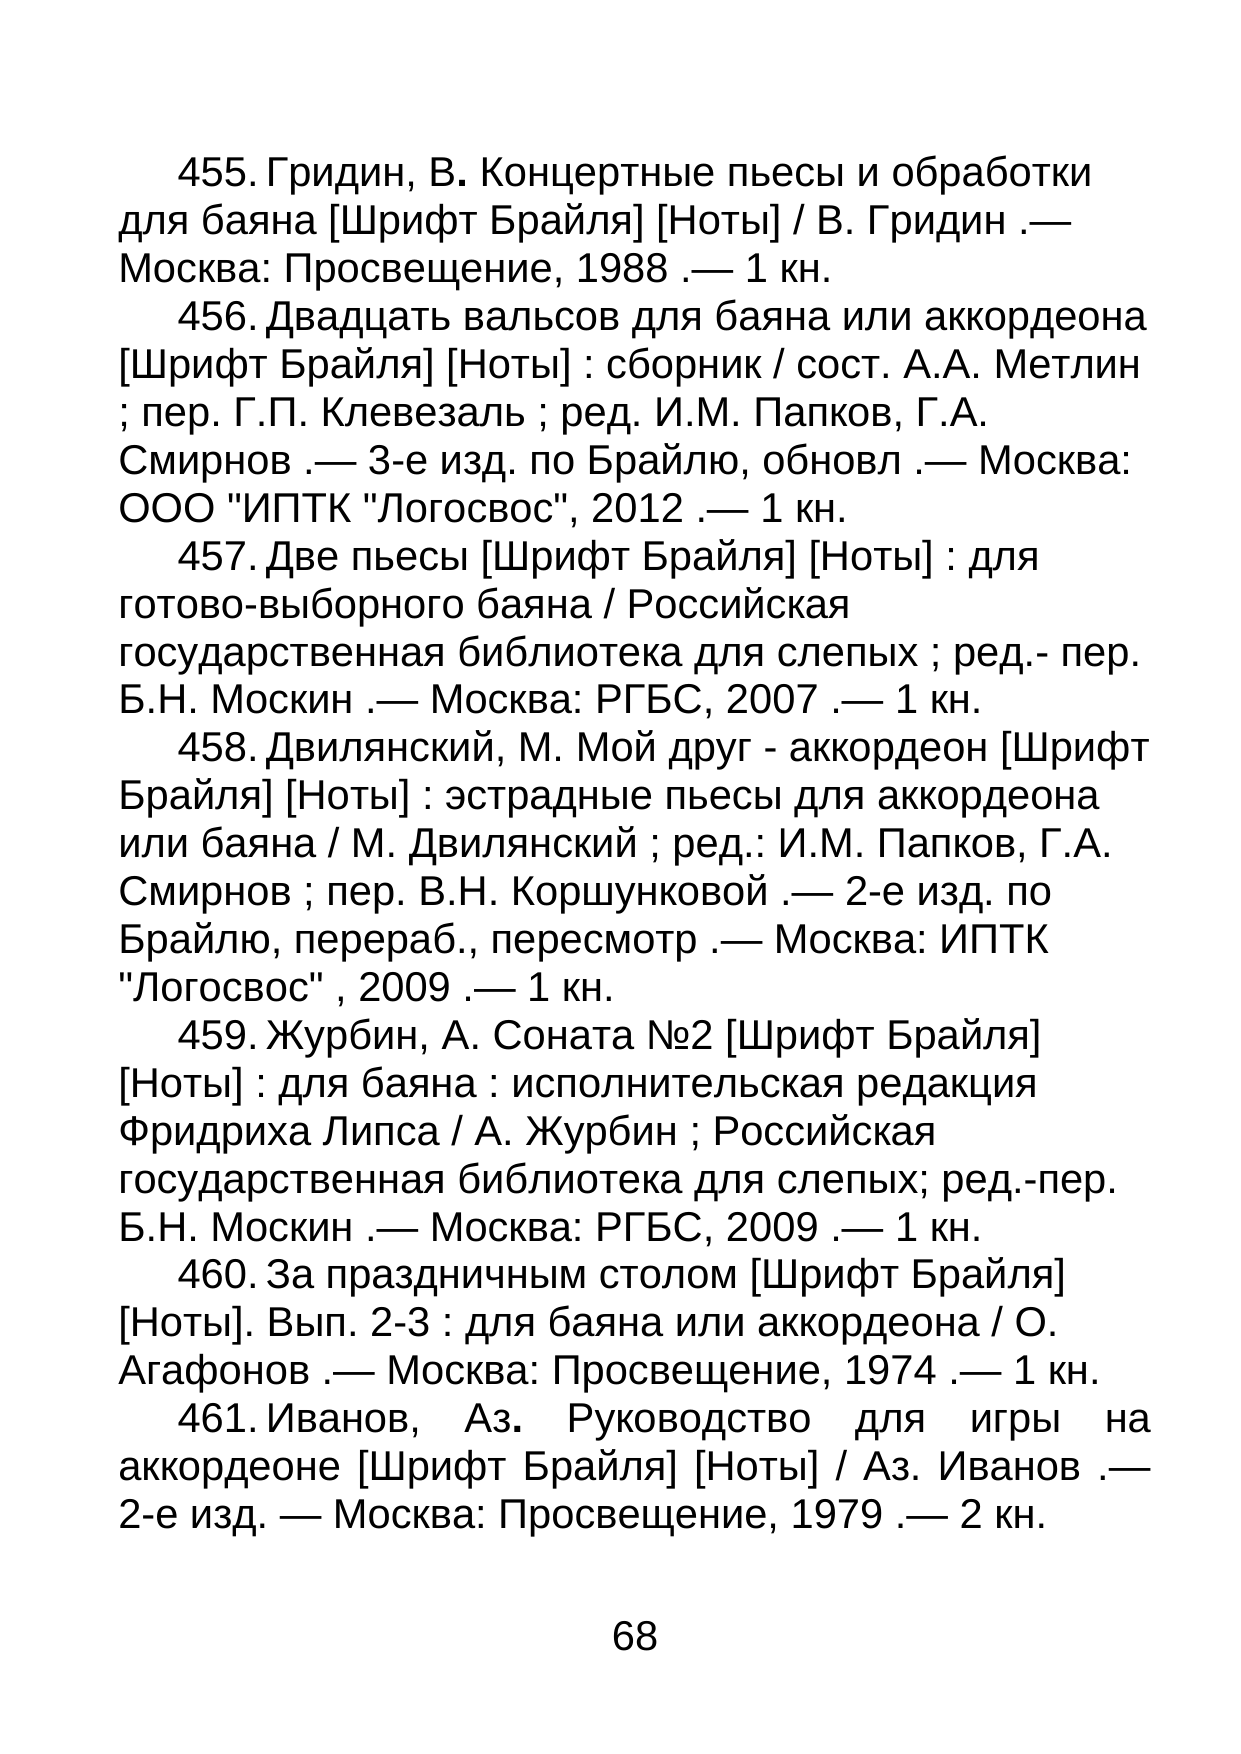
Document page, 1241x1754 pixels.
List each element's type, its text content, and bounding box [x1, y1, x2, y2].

list Журбин, А. Соната №2 [Шрифт Брайля] [Ноты] : для баяна : исполнительская редакция Фридриха Липса / А. Журбин ; Российская государственная библиотека для слепых; ред.-пер. Б.Н. Москин .— Москва: РГБС, 2009 .— 1 кн. [118, 1010, 1152, 1250]
list Две пьесы [Шрифт Брайля] [Ноты] : для готово-выборного баяна / Российская государственная библиотека для слепых ; ред.- пер. Б.Н. Москин .— Москва: РГБС, 2007 .— 1 кн. [118, 531, 1152, 723]
list За праздничным столом [Шрифт Брайля] [Ноты]. Вып. 2-3 : для баяна или аккордеона / О. Агафонов .— Москва: Просвещение, 1974 .— 1 кн. [118, 1250, 1152, 1393]
list Двилянский, М. Мой друг - аккордеон [Шрифт Брайля] [Ноты] : эстрадные пьесы для аккордеона или баяна / М. Двилянский ; ред.: И.М. Папков, Г.А. Смирнов ; пер. В.Н. Коршунковой .— 2-е изд. по Брайлю, перераб., пересмотр .— Москва: ИПТК "Логосвос" , 2009 .— 1 кн. [118, 723, 1152, 1010]
list Иванов, Аз. Руководство для игры на аккордеоне [Шрифт Брайля] [Ноты] / Аз. Иванов .— 2-е изд. — Москва: Просвещение, 1979 .— 2 кн. [118, 1393, 1152, 1537]
list Гридин, В. Концертные пьесы и обработки для баяна [Шрифт Брайля] [Ноты] / В. Гридин .— Москва: Просвещение, 1988 .— 1 кн. [118, 148, 1152, 291]
list Двадцать вальсов для баяна или аккордеона [Шрифт Брайля] [Ноты] : сборник / сост. А.А. Метлин ; пер. Г.П. Клевезаль ; ред. И.М. Папков, Г.А. Смирнов .— 3-е изд. по Брайлю, обновл .— Москва: ООО "ИПТК "Логосвос", 2012 .— 1 кн. [118, 291, 1152, 531]
